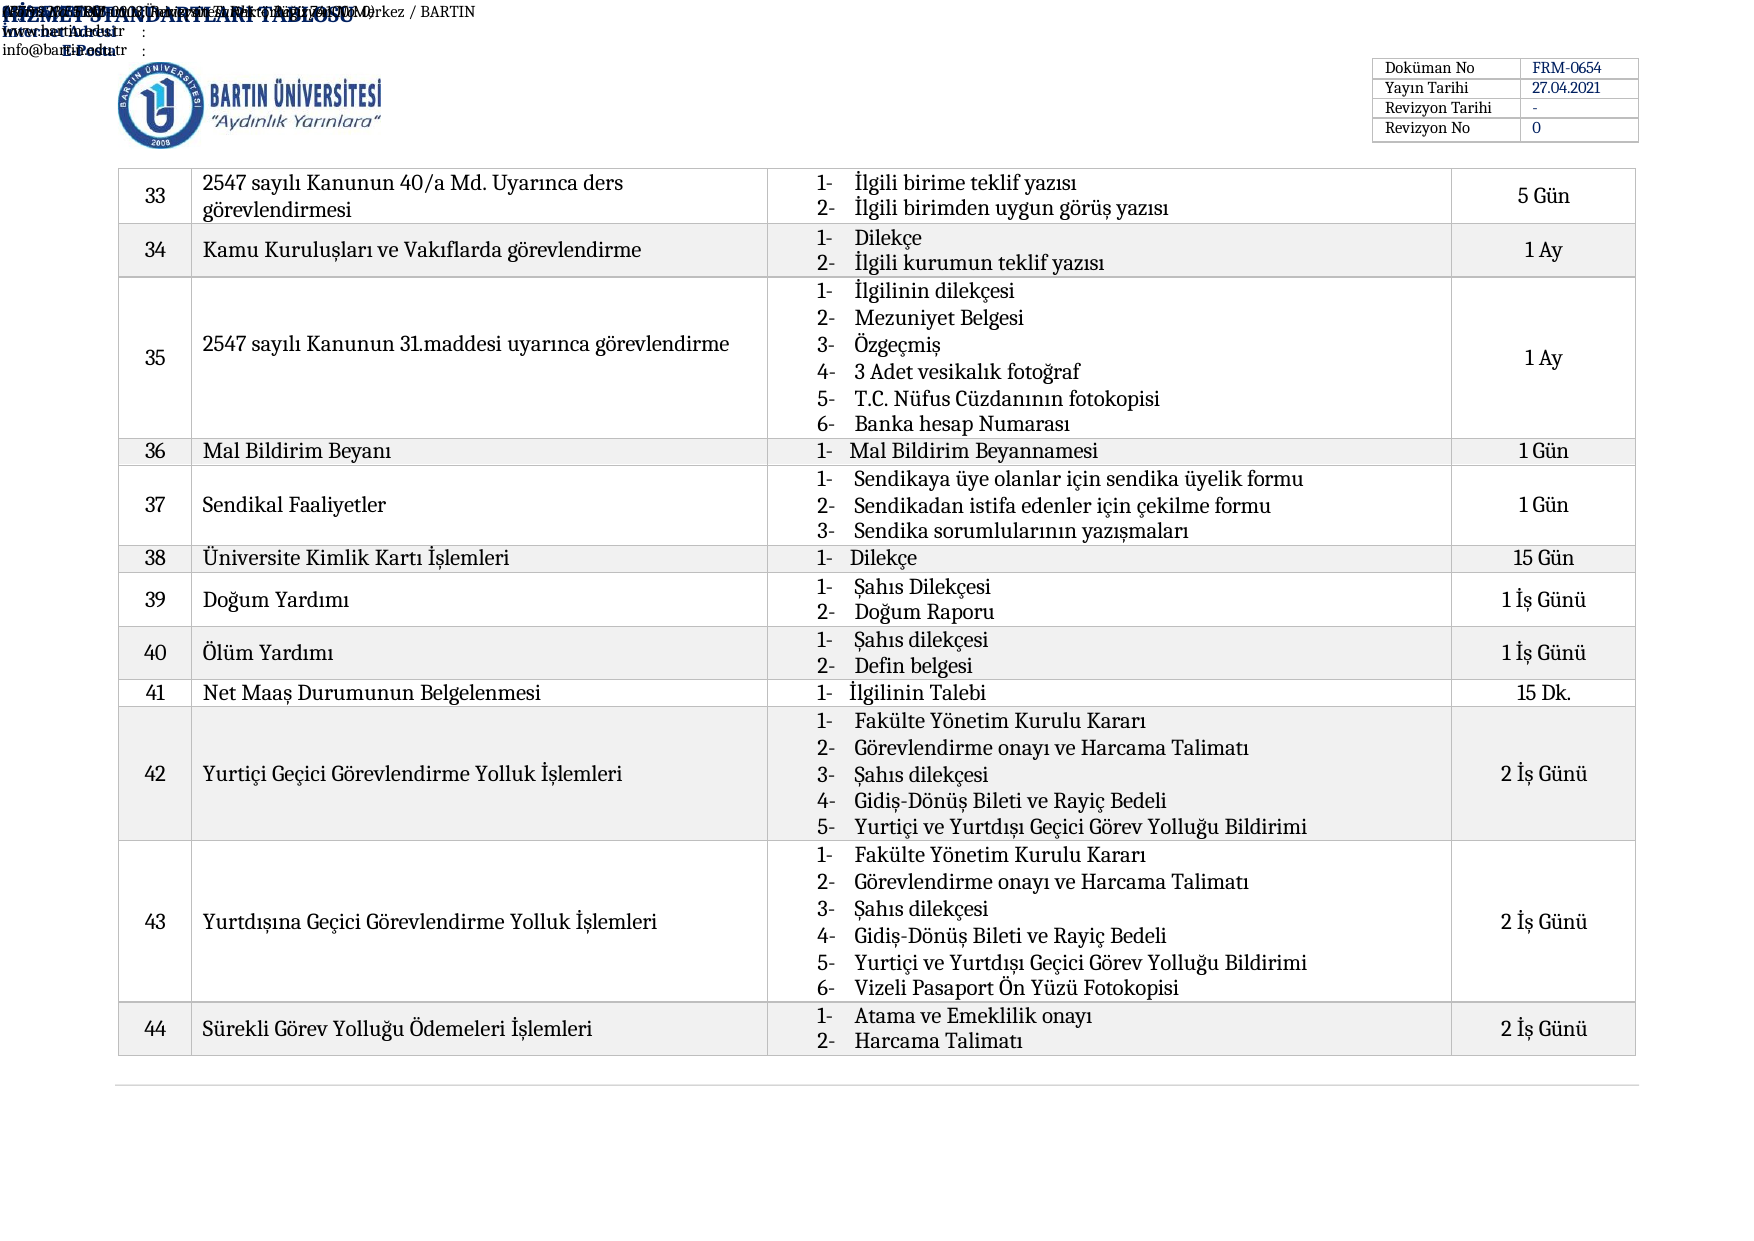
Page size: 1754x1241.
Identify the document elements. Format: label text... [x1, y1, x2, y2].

table_cell Atama ve Emeklilik onayı Harcama Talimatı [768, 1003, 1451, 1055]
table_cell Fakülte Yönetim Kurulu Kararı Görevlendirme onayı ve Harcama Talimatı Şahıs dilekçesi Gidiş-Dönüş Bileti ve Rayiç Bedeli Yurtiçi ve Yurtdışı Geçici Görev Yolluğu Bildirimi Vizeli Pasaport Ön Yüzü Fotokopisi [768, 841, 1451, 1001]
table_cell Şahıs dilekçesi Defin belgesi [768, 627, 1451, 679]
table_cell Sendikal Faaliyetler [192, 466, 767, 545]
table_cell Üniversite Kimlik Kartı İşlemleri [192, 546, 767, 572]
table_cell 34 [119, 224, 191, 276]
table_cell 1 Gün [1452, 439, 1635, 464]
table_cell 39 [119, 573, 191, 626]
table_cell Yurtiçi Geçici Görevlendirme Yolluk İşlemleri [192, 707, 767, 840]
table_cell Net Maaş Durumunun Belgelenmesi [192, 680, 767, 706]
table_cell 42 [119, 707, 191, 840]
table_cell 41 [119, 680, 191, 706]
table_cell Dilekçe İlgili kurumun teklif yazısı [768, 224, 1451, 276]
table_cell Sendikaya üye olanlar için sendika üyelik formu Sendikadan istifa edenler için çekilme formu Sendika sorumlularının yazışmaları [768, 466, 1451, 545]
table_cell 15 Gün [1452, 546, 1635, 572]
table_cell 2 İş Günü [1452, 707, 1635, 840]
table_cell 15 Dk. [1452, 680, 1635, 706]
table_cell Ölüm Yardımı [192, 627, 767, 679]
table_cell Fakülte Yönetim Kurulu Kararı Görevlendirme onayı ve Harcama Talimatı Şahıs dilekçesi Gidiş-Dönüş Bileti ve Rayiç Bedeli Yurtiçi ve Yurtdışı Geçici Görev Yolluğu Bildirimi [768, 707, 1451, 840]
table_header 5 Gün [1452, 169, 1635, 223]
table_cell Şahıs Dilekçesi Doğum Raporu [768, 573, 1451, 626]
table_cell 1- Mal Bildirim Beyannamesi [768, 439, 1451, 464]
table_cell İlgilinin dilekçesi Mezuniyet Belgesi Özgeçmiş 3 Adet vesikalık fotoğraf T.C. Nüfus Cüzdanının fotokopisi Banka hesap Numarası [768, 278, 1451, 438]
table_cell 1 Ay [1452, 224, 1635, 276]
table_cell 2547 sayılı Kanunun 31.maddesi uyarınca görevlendirme [192, 278, 767, 438]
table_cell 36 [119, 439, 191, 464]
table_cell 2 İş Günü [1452, 841, 1635, 1001]
table_cell 2 İş Günü [1452, 1003, 1635, 1055]
table_cell 1 İş Günü [1452, 573, 1635, 626]
table_cell Sürekli Görev Yolluğu Ödemeleri İşlemleri [192, 1003, 767, 1055]
picture [117, 62, 381, 149]
table_cell 44 [119, 1003, 191, 1055]
table_cell 35 [119, 278, 191, 438]
table_cell 1 İş Günü [1452, 627, 1635, 679]
table_cell Doğum Yardımı [192, 573, 767, 626]
table_cell 1 Ay [1452, 278, 1635, 438]
table_header 33 [119, 169, 191, 223]
table_cell 37 [119, 466, 191, 545]
table_cell 43 [119, 841, 191, 1001]
table_cell 1- İlgilinin Talebi [768, 680, 1451, 706]
table_cell 1- Dilekçe [768, 546, 1451, 572]
table_cell Yurtdışına Geçici Görevlendirme Yolluk İşlemleri [192, 841, 767, 1001]
table_cell 38 [119, 546, 191, 572]
table_cell Kamu Kuruluşları ve Vakıflarda görevlendirme [192, 224, 767, 276]
table_header 2547 sayılı Kanunun 40/a Md. Uyarınca ders görevlendirmesi [192, 169, 767, 223]
table_cell 1 Gün [1452, 466, 1635, 545]
table_cell 40 [119, 627, 191, 679]
table_cell Mal Bildirim Beyanı [192, 439, 767, 464]
table_header İlgili birime teklif yazısı İlgili birimden uygun görüş yazısı [768, 169, 1451, 223]
